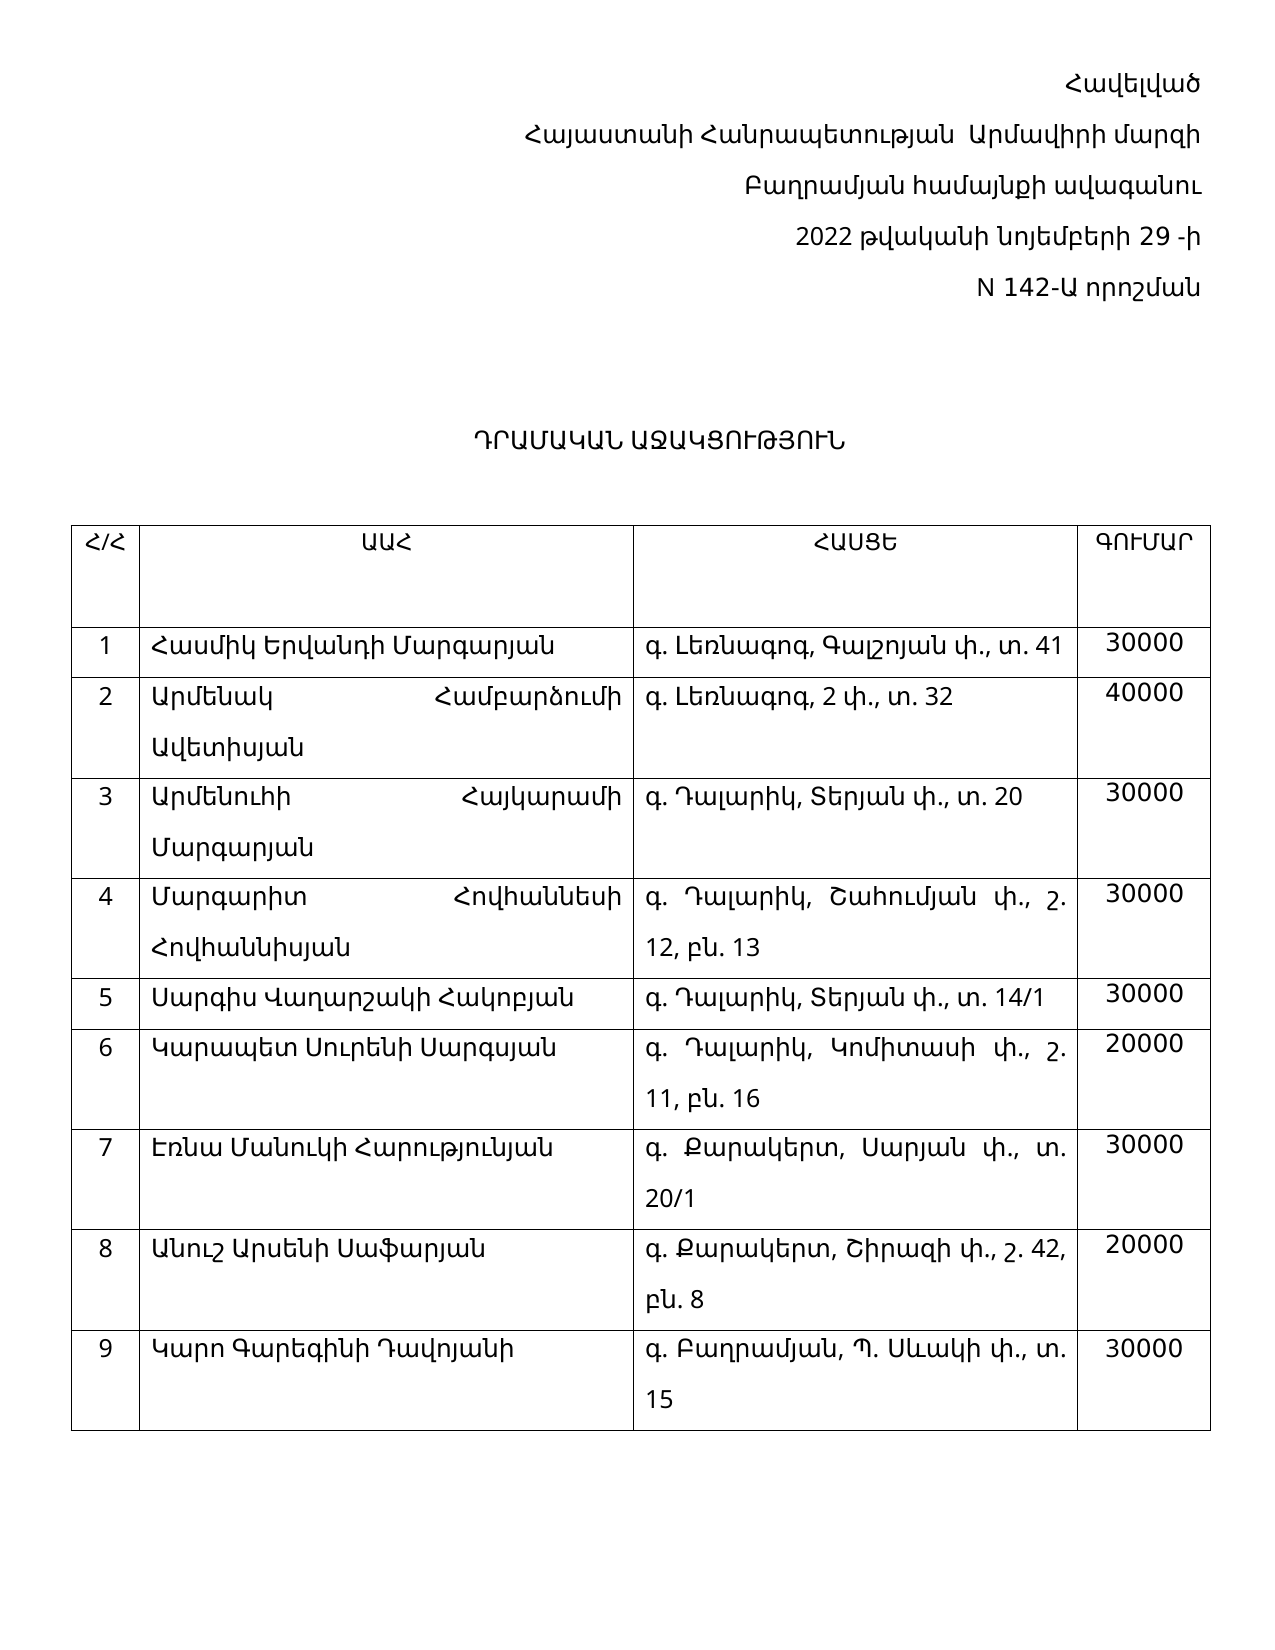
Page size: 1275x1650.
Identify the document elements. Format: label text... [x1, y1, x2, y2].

table_cell գ. Դալարիկ, Տերյան փ., տ. 14/1 [634, 979, 1077, 1028]
table_cell 6 [72, 1030, 139, 1129]
text Հավելված [118, 66, 1201, 100]
table_cell 9 [72, 1331, 139, 1430]
table_cell 30000 [1078, 779, 1210, 878]
table_cell Էռնա Մանուկի Հարությունյան [140, 1130, 633, 1229]
text Հայաստանի Հանրապետության Արմավիրի մարզի [118, 117, 1201, 151]
text Բաղրամյան համայնքի ավագանու [118, 168, 1201, 202]
table_cell գ. Քարակերտ, Շիրազի փ., շ. 42, բն. 8 [634, 1230, 1077, 1330]
table_header ՀԱՍՑԵ [634, 526, 1077, 627]
table_cell 3 [72, 779, 139, 878]
table_cell գ. Դալարիկ, Տերյան փ., տ. 20 [634, 779, 1077, 878]
table_header ԱԱՀ [140, 526, 633, 627]
table_cell Արմենակ Համբարձումի Ավետիսյան [140, 678, 633, 777]
table_header Հ/Հ [72, 526, 139, 627]
text ԴՐԱՄԱԿԱՆ ԱՋԱԿՑՈՒԹՅՈՒՆ [118, 423, 1201, 457]
table_cell գ. Քարակերտ, Սարյան փ., տ. 20/1 [634, 1130, 1077, 1229]
table_cell 1 [72, 628, 139, 677]
table_cell գ. Լեռնագոգ, 2 փ., տ. 32 [634, 678, 1077, 777]
table_cell գ. Լեռնագոգ, Գալշոյան փ., տ. 41 [634, 628, 1077, 677]
table_cell 30000 [1078, 1130, 1210, 1229]
table_cell գ. Բաղրամյան, Պ. Սևակի փ., տ. 15 [634, 1331, 1077, 1430]
table_cell 8 [72, 1230, 139, 1330]
table_cell 7 [72, 1130, 139, 1229]
table_cell Կարո Գարեգինի Դավոյանի [140, 1331, 633, 1430]
table_cell 30000 [1078, 628, 1210, 677]
table_cell 20000 [1078, 1030, 1210, 1129]
table_cell Արմենուհի Հայկարամի Մարգարյան [140, 779, 633, 878]
table_cell 40000 [1078, 678, 1210, 777]
table_cell 30000 [1078, 979, 1210, 1028]
table_cell 30000 [1078, 1331, 1210, 1430]
table_cell գ. Դալարիկ, Կոմիտասի փ., շ. 11, բն. 16 [634, 1030, 1077, 1129]
table_cell Կարապետ Սուրենի Սարգսյան [140, 1030, 633, 1129]
table_cell 30000 [1078, 879, 1210, 978]
table_cell գ. Դալարիկ, Շահումյան փ., շ. 12, բն. 13 [634, 879, 1077, 978]
table_cell Անուշ Արսենի Սաֆարյան [140, 1230, 633, 1330]
table_cell Սարգիս Վաղարշակի Հակոբյան [140, 979, 633, 1028]
table_cell Հասմիկ Երվանդի Մարգարյան [140, 628, 633, 677]
text N 142-Ա որոշման [118, 270, 1201, 304]
table_cell 5 [72, 979, 139, 1028]
table_cell 2 [72, 678, 139, 777]
table_header ԳՈՒՄԱՐ [1078, 526, 1210, 627]
table_cell Մարգարիտ Հովհաննեսի Հովհաննիսյան [140, 879, 633, 978]
text 2022 թվականի նոյեմբերի 29 -ի [118, 219, 1201, 253]
table_cell 20000 [1078, 1230, 1210, 1330]
table_cell 4 [72, 879, 139, 978]
